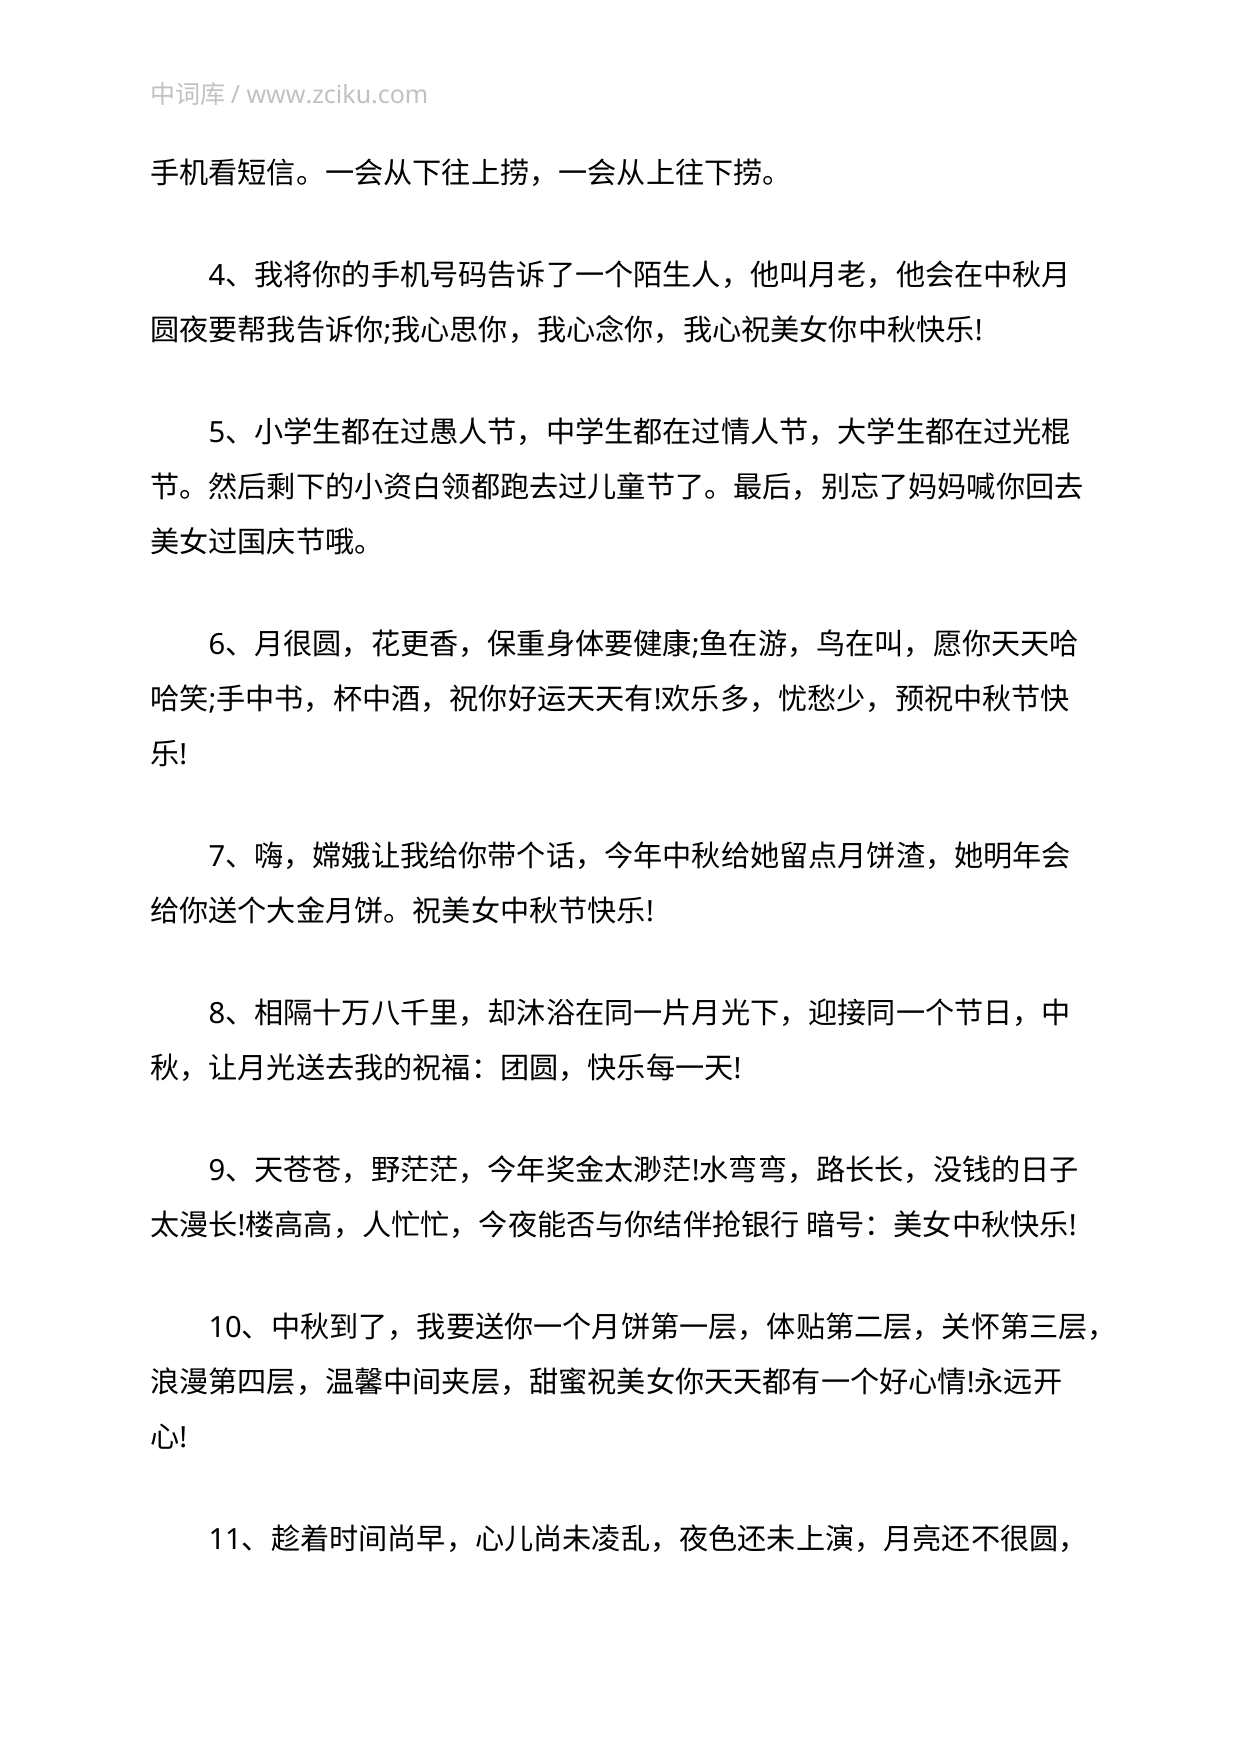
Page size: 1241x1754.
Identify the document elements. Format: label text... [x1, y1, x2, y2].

text 8、相隔十万八千里，却沐浴在同一片月光下，迎接同一个节日，中秋，让月光送去我的祝福：团圆，快乐每一天! [150, 989, 1090, 1087]
text 5、小学生都在过愚人节，中学生都在过情人节，大学生都在过光棍节。然后剩下的小资白领都跑去过儿童节了。最后，别忘了妈妈喊你回去美女过国庆节哦。 [150, 409, 1090, 561]
text 7、嗨，嫦娥让我给你带个话，今年中秋给她留点月饼渣，她明年会给你送个大金月饼。祝美女中秋节快乐! [150, 832, 1090, 930]
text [150, 1515, 1090, 1558]
text 4、我将你的手机号码告诉了一个陌生人，他叫月老，他会在中秋月圆夜要帮我告诉你;我心思你，我心念你，我心祝美女你中秋快乐! [150, 252, 1090, 349]
text 9、天苍苍，野茫茫，今年奖金太渺茫!水弯弯，路长长，没钱的日子太漫长!楼高高，人忙忙，今夜能否与你结伴抢银行 暗号：美女中秋快乐! [150, 1146, 1090, 1244]
text 10、中秋到了，我要送你一个月饼第一层，体贴第二层，关怀第三层，浪漫第四层，温馨中间夹层，甜蜜祝美女你天天都有一个好心情!永远开心! [150, 1303, 1090, 1456]
text 6、月很圆，花更香，保重身体要健康;鱼在游，鸟在叫，愿你天天哈哈笑;手中书，杯中酒，祝你好运天天有!欢乐多，忧愁少，预祝中秋节快乐! [150, 620, 1090, 773]
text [150, 150, 1090, 192]
